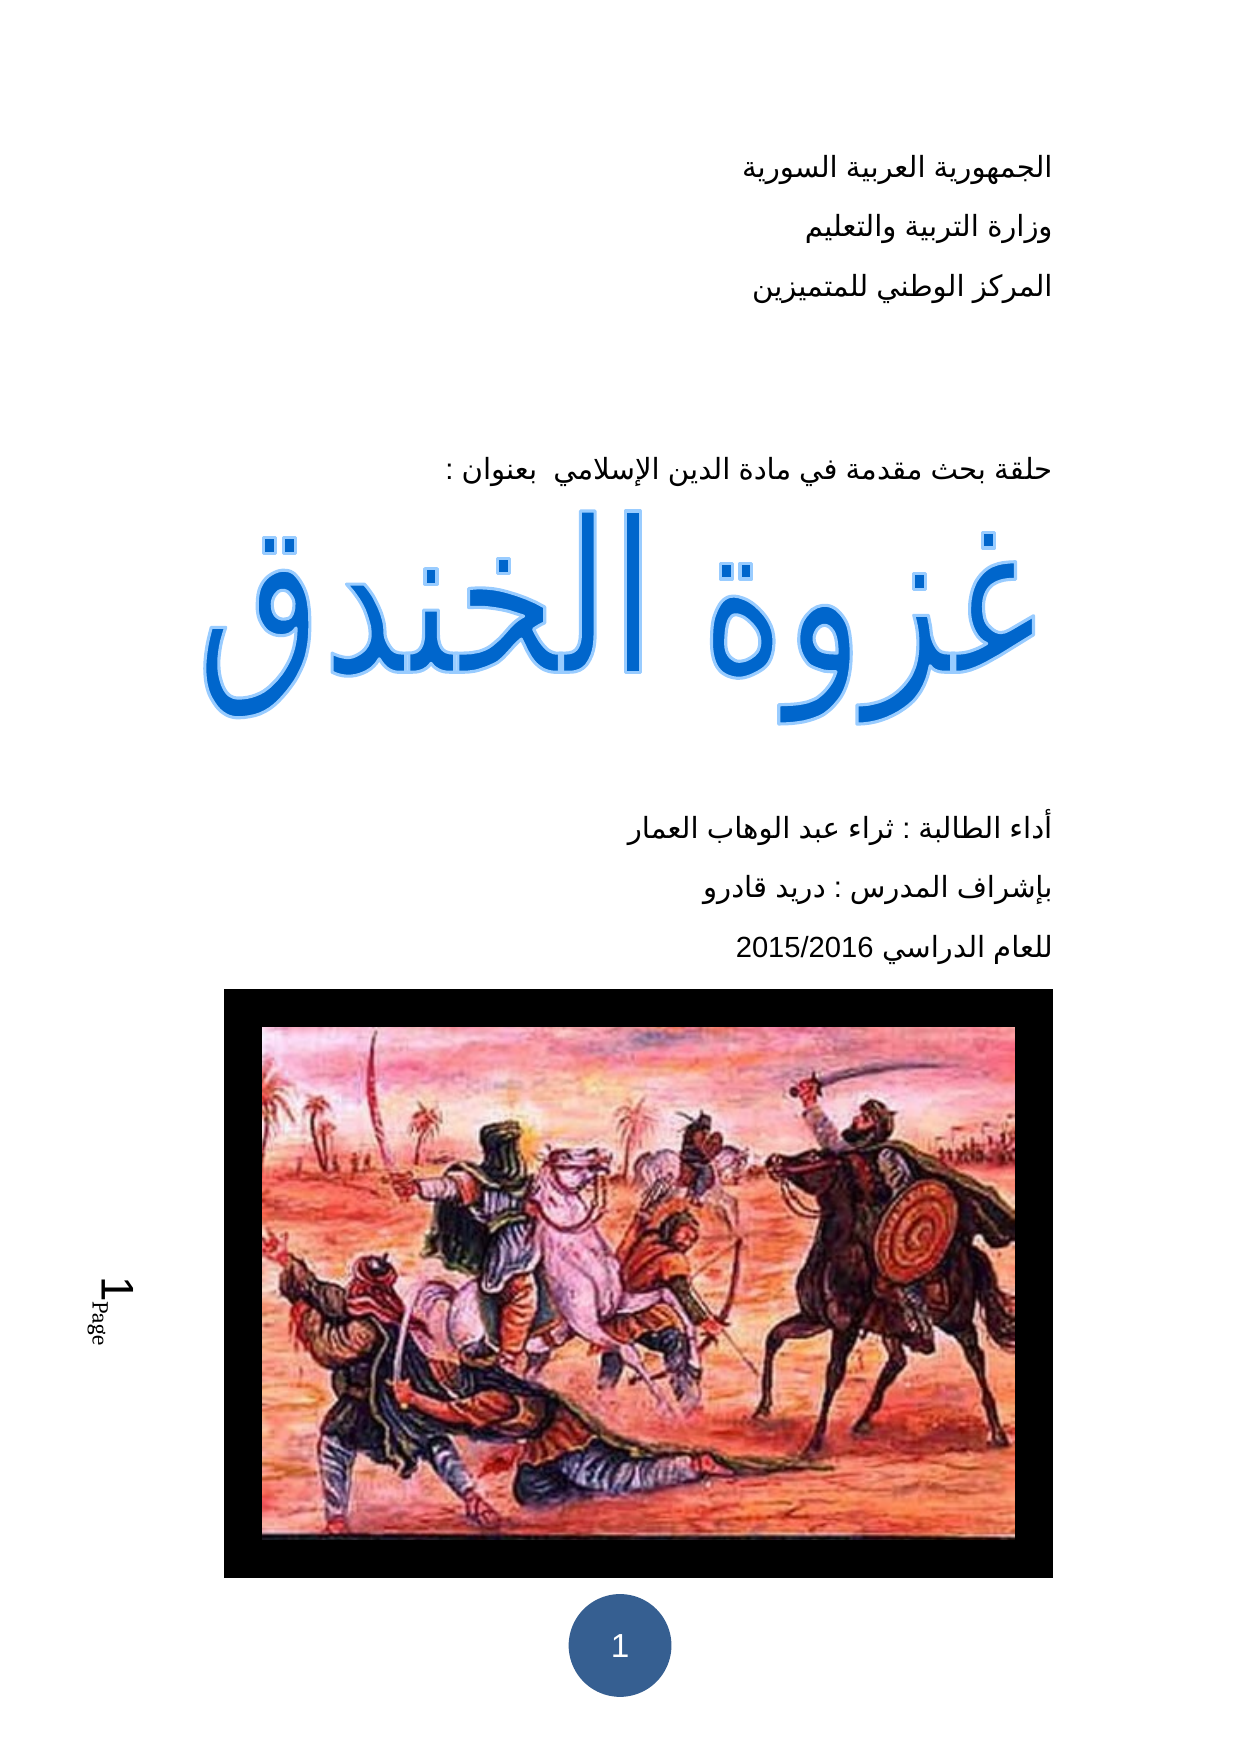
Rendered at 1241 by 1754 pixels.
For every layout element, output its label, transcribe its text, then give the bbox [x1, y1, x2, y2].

picture [262, 1027, 1015, 1540]
text الجمهورية العربية السورية [187, 150, 1053, 183]
text بإشراف المدرس : دريد قادرو [187, 870, 1053, 904]
text حلقة بحث مقدمة في مادة الدين الإسلامي بعنوان : [187, 452, 1053, 485]
text أداء الطالبة : ثراء عبد الوهاب العمار [187, 811, 1053, 844]
text المركز الوطني للمتميزين [187, 269, 1053, 302]
text للعام الدراسي 2015/2016 [187, 930, 1053, 963]
text وزارة التربية والتعليم [187, 209, 1053, 243]
